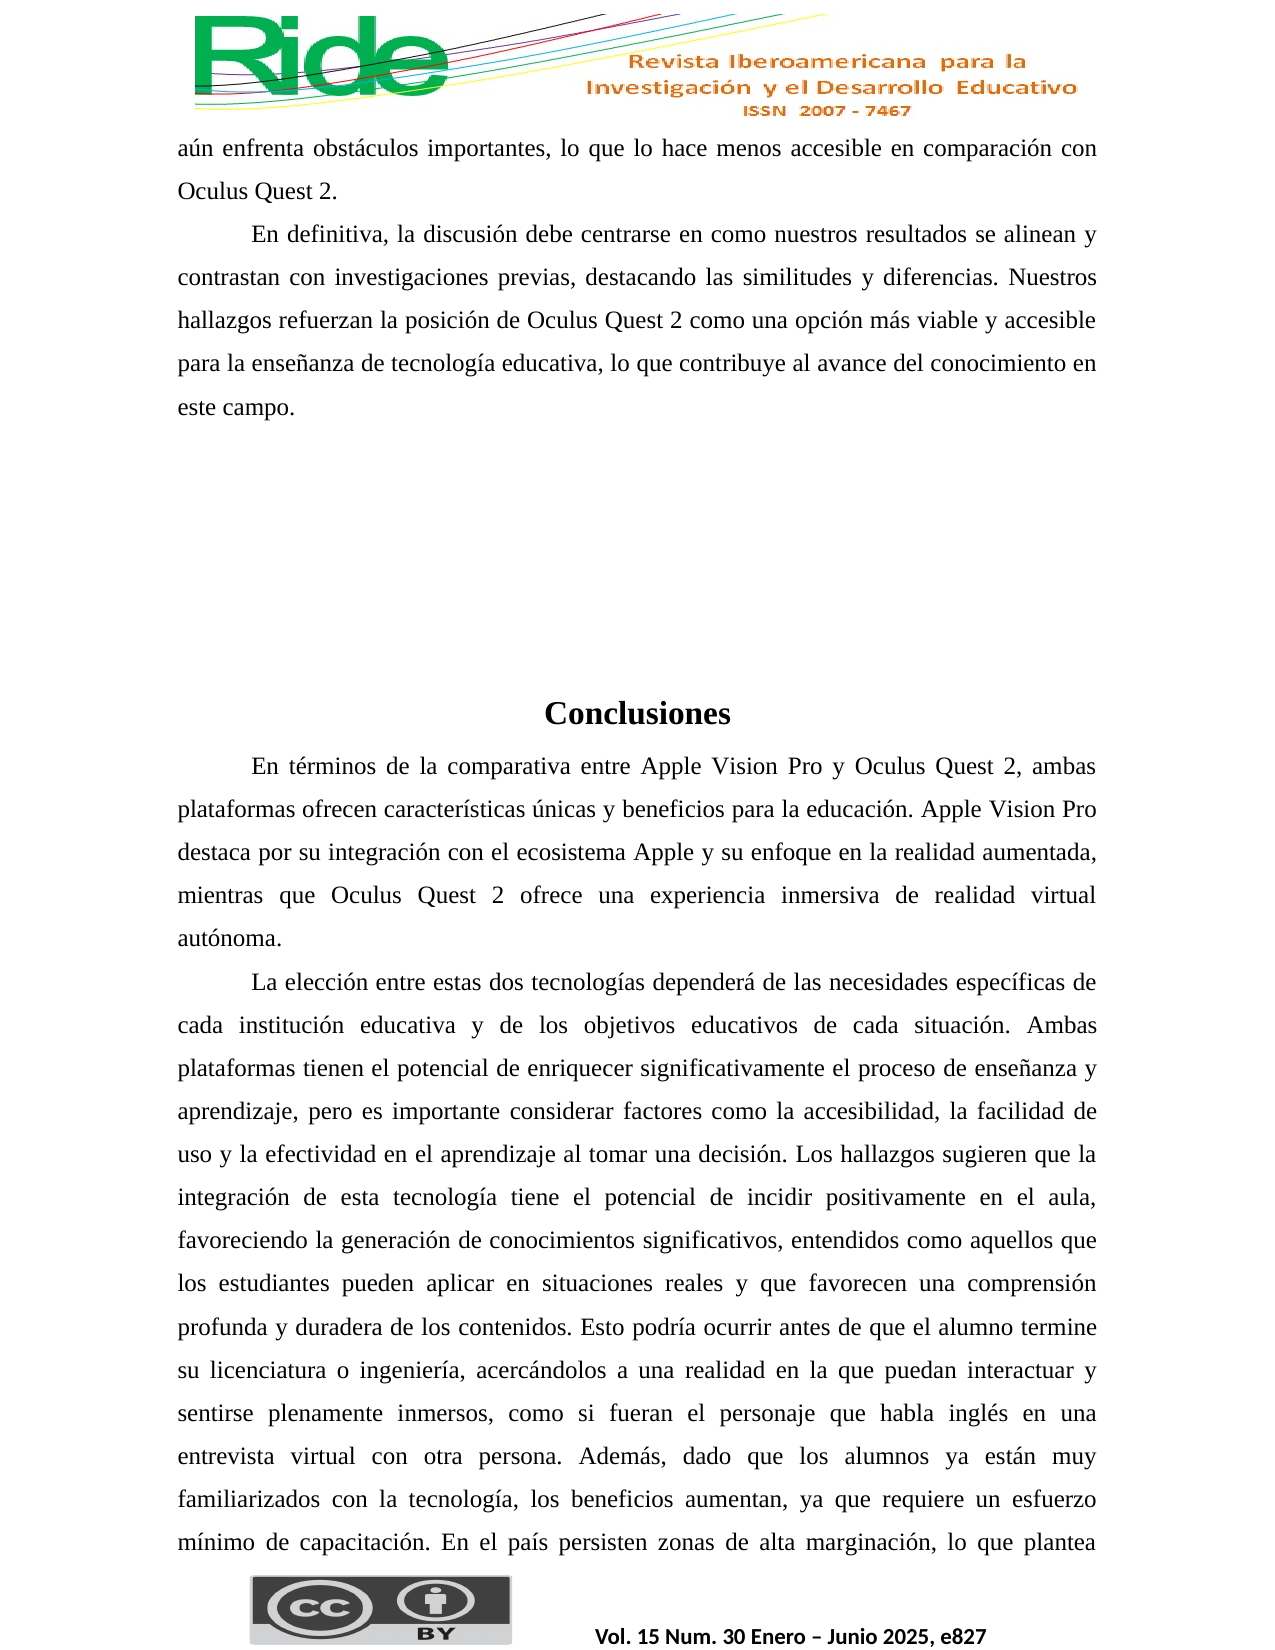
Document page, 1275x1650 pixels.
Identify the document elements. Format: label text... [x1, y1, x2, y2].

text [177, 133, 1098, 205]
text En definitiva, la discusión debe centrarse en como nuestros resultados se alinean y contrastan con investigaciones previas, destacando las similitudes y diferencias. Nuestros hallazgos refuerzan la posición de Oculus Quest 2 como una opción más viable y accesible para la enseñanza de tecnología educativa, lo que contribuye al avance del conocimiento en este campo. [177, 219, 1098, 420]
text En términos de la comparativa entre Apple Vision Pro y Oculus Quest 2, ambas plataformas ofrecen características únicas y beneficios para la educación. Apple Vision Pro destaca por su integración con el ecosistema Apple y su enfoque en la realidad aumentada, mientras que Oculus Quest 2 ofrece una experiencia inmersiva de realidad virtual autónoma. [177, 751, 1098, 952]
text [177, 967, 1098, 1556]
text Conclusiones [177, 693, 1098, 732]
picture [249, 1575, 513, 1645]
picture [194, 14, 1081, 119]
